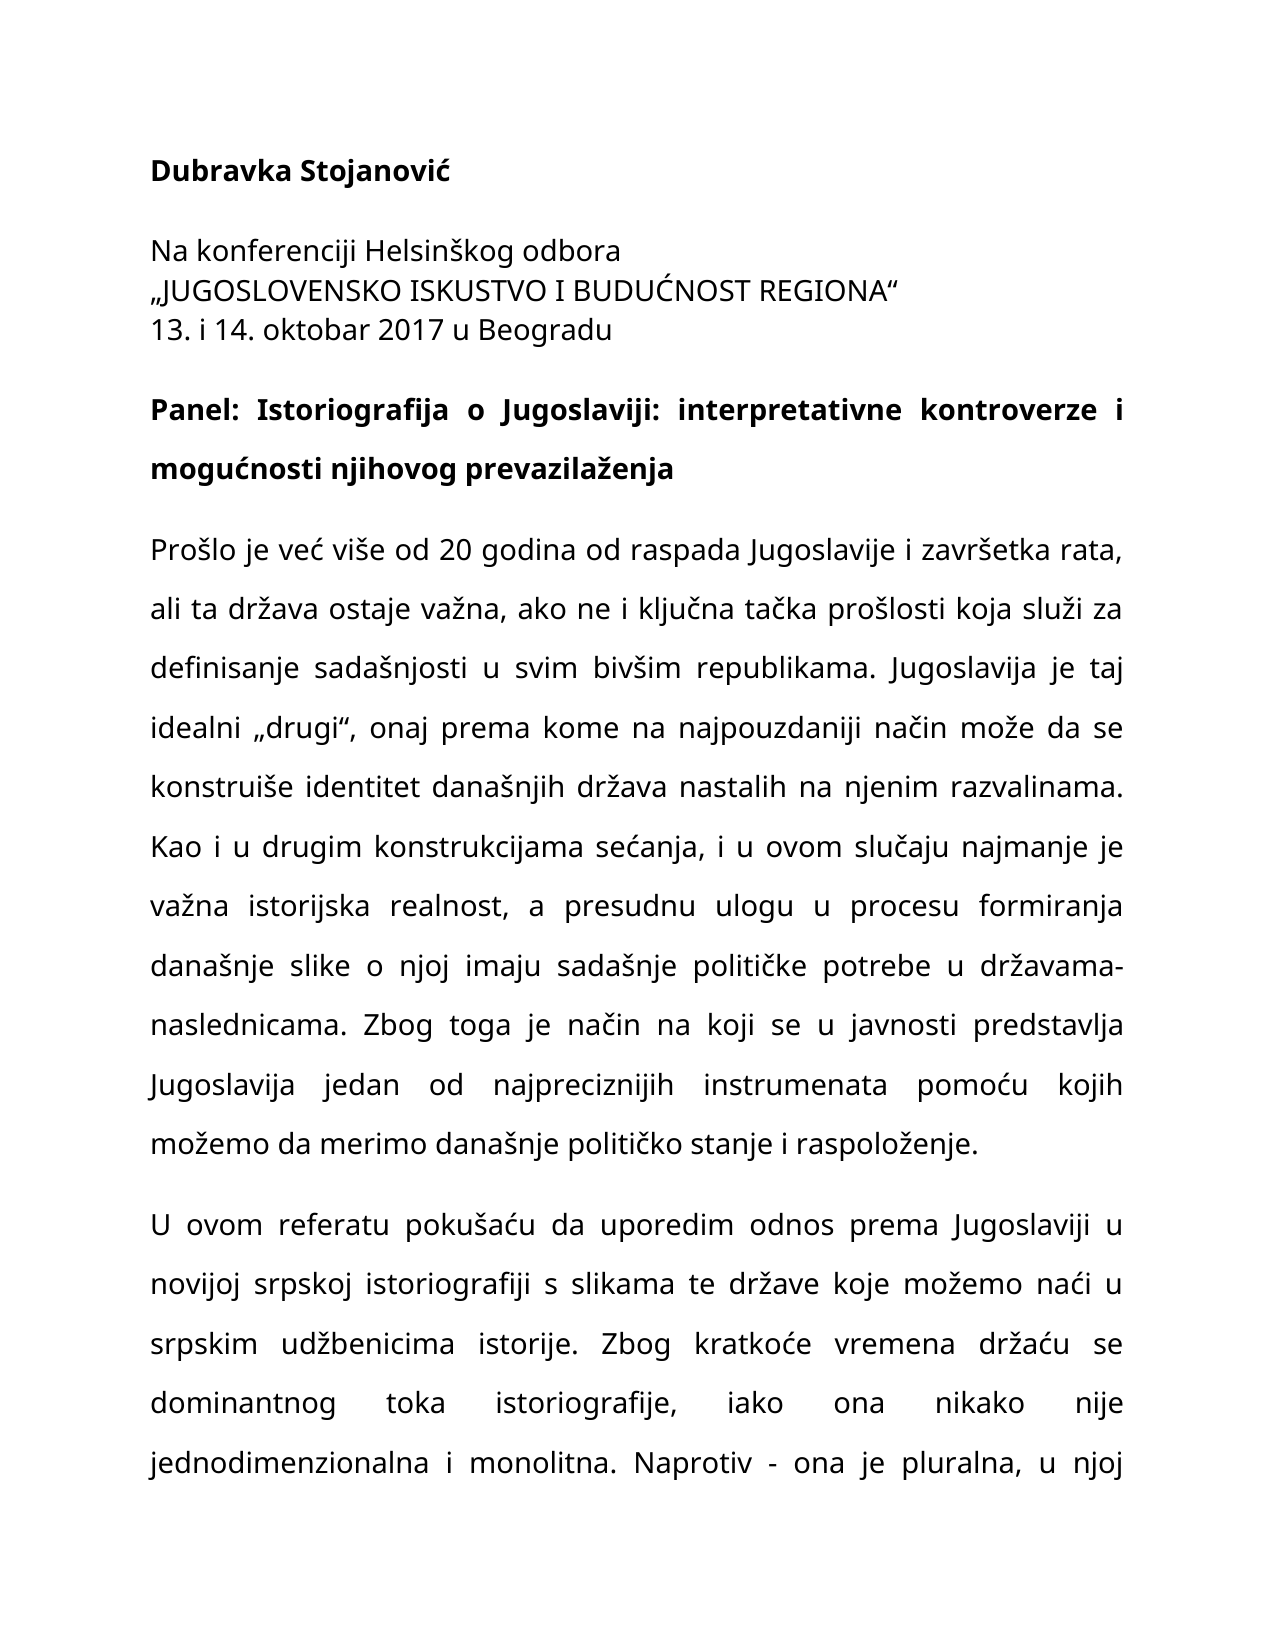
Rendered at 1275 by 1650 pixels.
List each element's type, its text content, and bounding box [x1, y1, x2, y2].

text „JUGOSLOVENSKO ISKUSTVO I BUDUĆNOST REGIONA“ [150, 270, 1125, 310]
text Dubravka Stojanović [150, 150, 1125, 190]
text Panel: Istoriografija o Jugoslaviji: interpretativne kontroverze i mogućnosti njihovog prevazilaženja [150, 389, 1125, 488]
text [150, 1204, 1125, 1482]
text Prošlo je već više od 20 godina od raspada Jugoslavije i završetka rata, ali ta država ostaje važna, ako ne i ključna tačka prošlosti koja služi za definisanje sadašnjosti u svim bivšim republikama. Jugoslavija je taj idealni „drugi“, onaj prema kome na najpouzdaniji način može da se konstruiše identitet današnjih država nastalih na njenim razvalinama. Kao i u drugim konstrukcijama sećanja, i u ovom slučaju najmanje je važna istorijska realnost, a presudnu ulogu u procesu formiranja današnje slike o njoj imaju sadašnje političke potrebe u državama-naslednicama. Zbog toga je način na koji se u javnosti predstavlja Jugoslavija jedan od najpreciznijih instrumenata pomoću kojih možemo da merimo današnje političko stanje i raspoloženje. [150, 529, 1125, 1163]
text Na konferenciji Helsinškog odbora [150, 230, 1125, 270]
text 13. i 14. oktobar 2017 u Beogradu [150, 310, 1125, 349]
